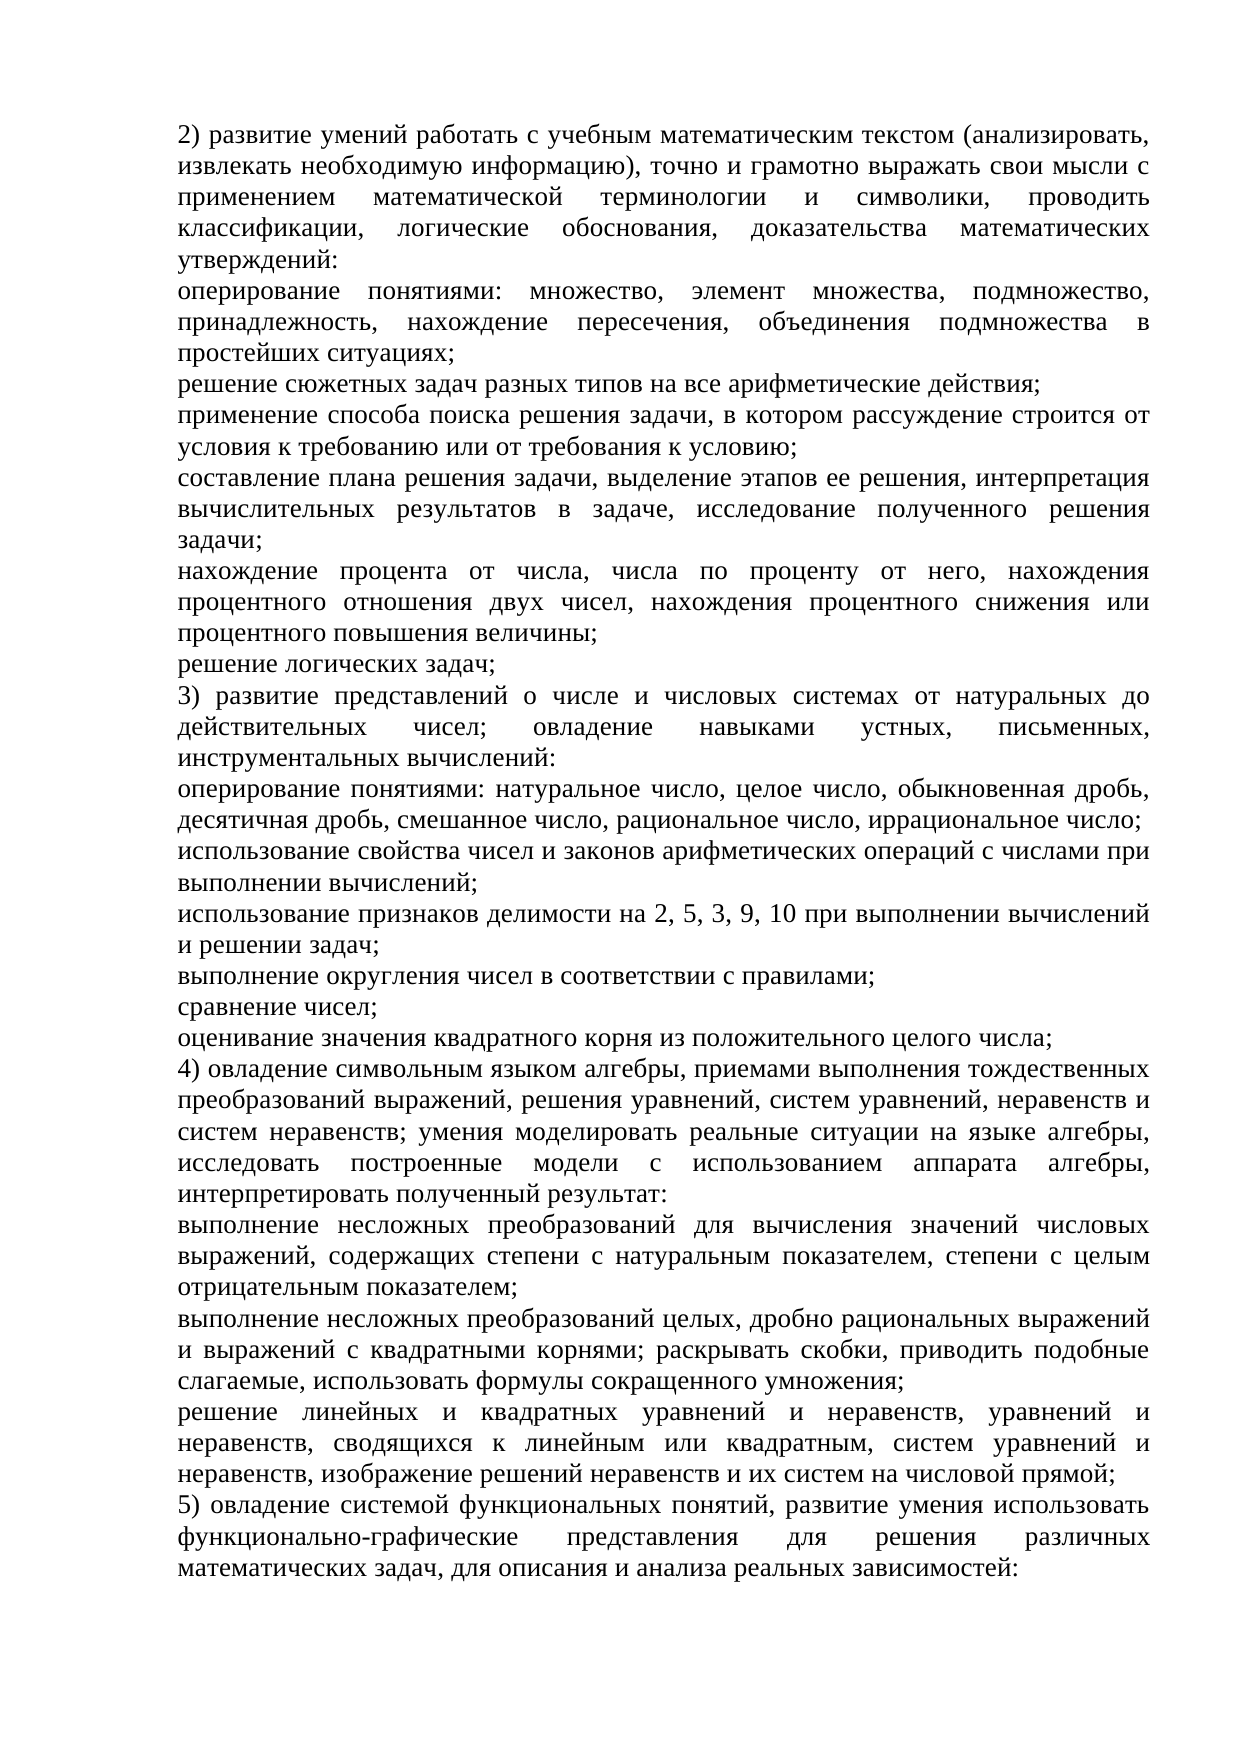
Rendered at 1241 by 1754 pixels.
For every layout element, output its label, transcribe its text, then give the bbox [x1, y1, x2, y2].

text использование свойства чисел и законов арифметических операций с числами при выполнении вычислений; [177, 834, 1152, 897]
text оперирование понятиями: натуральное число, целое число, обыкновенная дробь, десятичная дробь, смешанное число, рациональное число, иррациональное число; [177, 772, 1152, 834]
text 2) развитие умений работать с учебным математическим текстом (анализировать, извлекать необходимую информацию), точно и грамотно выражать свои мысли с применением математической терминологии и символики, проводить классификации, логические обоснования, доказательства математических утверждений: [177, 118, 1152, 274]
text сравнение чисел; [177, 990, 1152, 1021]
text применение способа поиска решения задачи, в котором рассуждение строится от условия к требованию или от требования к условию; [177, 398, 1152, 461]
text оперирование понятиями: множество, элемент множества, подмножество, принадлежность, нахождение пересечения, объединения подмножества в простейших ситуациях; [177, 274, 1152, 367]
text решение сюжетных задач разных типов на все арифметические действия; [177, 367, 1152, 398]
text выполнение несложных преобразований для вычисления значений числовых выражений, содержащих степени с натуральным показателем, степени с целым отрицательным показателем; [177, 1208, 1152, 1302]
text 4) овладение символьным языком алгебры, приемами выполнения тождественных преобразований выражений, решения уравнений, систем уравнений, неравенств и систем неравенств; умения моделировать реальные ситуации на языке алгебры, исследовать построенные модели с использованием аппарата алгебры, интерпретировать полученный результат: [177, 1052, 1152, 1208]
text составление плана решения задачи, выделение этапов ее решения, интерпретация вычислительных результатов в задаче, исследование полученного решения задачи; [177, 461, 1152, 554]
text оценивание значения квадратного корня из положительного целого числа; [177, 1021, 1152, 1052]
text решение логических задач; [177, 648, 1152, 679]
text 5) овладение системой функциональных понятий, развитие умения использовать функционально-графические представления для решения различных математических задач, для описания и анализа реальных зависимостей: [177, 1488, 1152, 1582]
text нахождение процента от числа, числа по проценту от него, нахождения процентного отношения двух чисел, нахождения процентного снижения или процентного повышения величины; [177, 554, 1152, 648]
text решение линейных и квадратных уравнений и неравенств, уравнений и неравенств, сводящихся к линейным или квадратным, систем уравнений и неравенств, изображение решений неравенств и их систем на числовой прямой; [177, 1395, 1152, 1488]
text 3) развитие представлений о числе и числовых системах от натуральных до действительных чисел; овладение навыками устных, письменных, инструментальных вычислений: [177, 679, 1152, 772]
text выполнение несложных преобразований целых, дробно рациональных выражений и выражений с квадратными корнями; раскрывать скобки, приводить подобные слагаемые, использовать формулы сокращенного умножения; [177, 1302, 1152, 1395]
text использование признаков делимости на 2, 5, 3, 9, 10 при выполнении вычислений и решении задач; [177, 897, 1152, 959]
text выполнение округления чисел в соответствии с правилами; [177, 959, 1152, 990]
